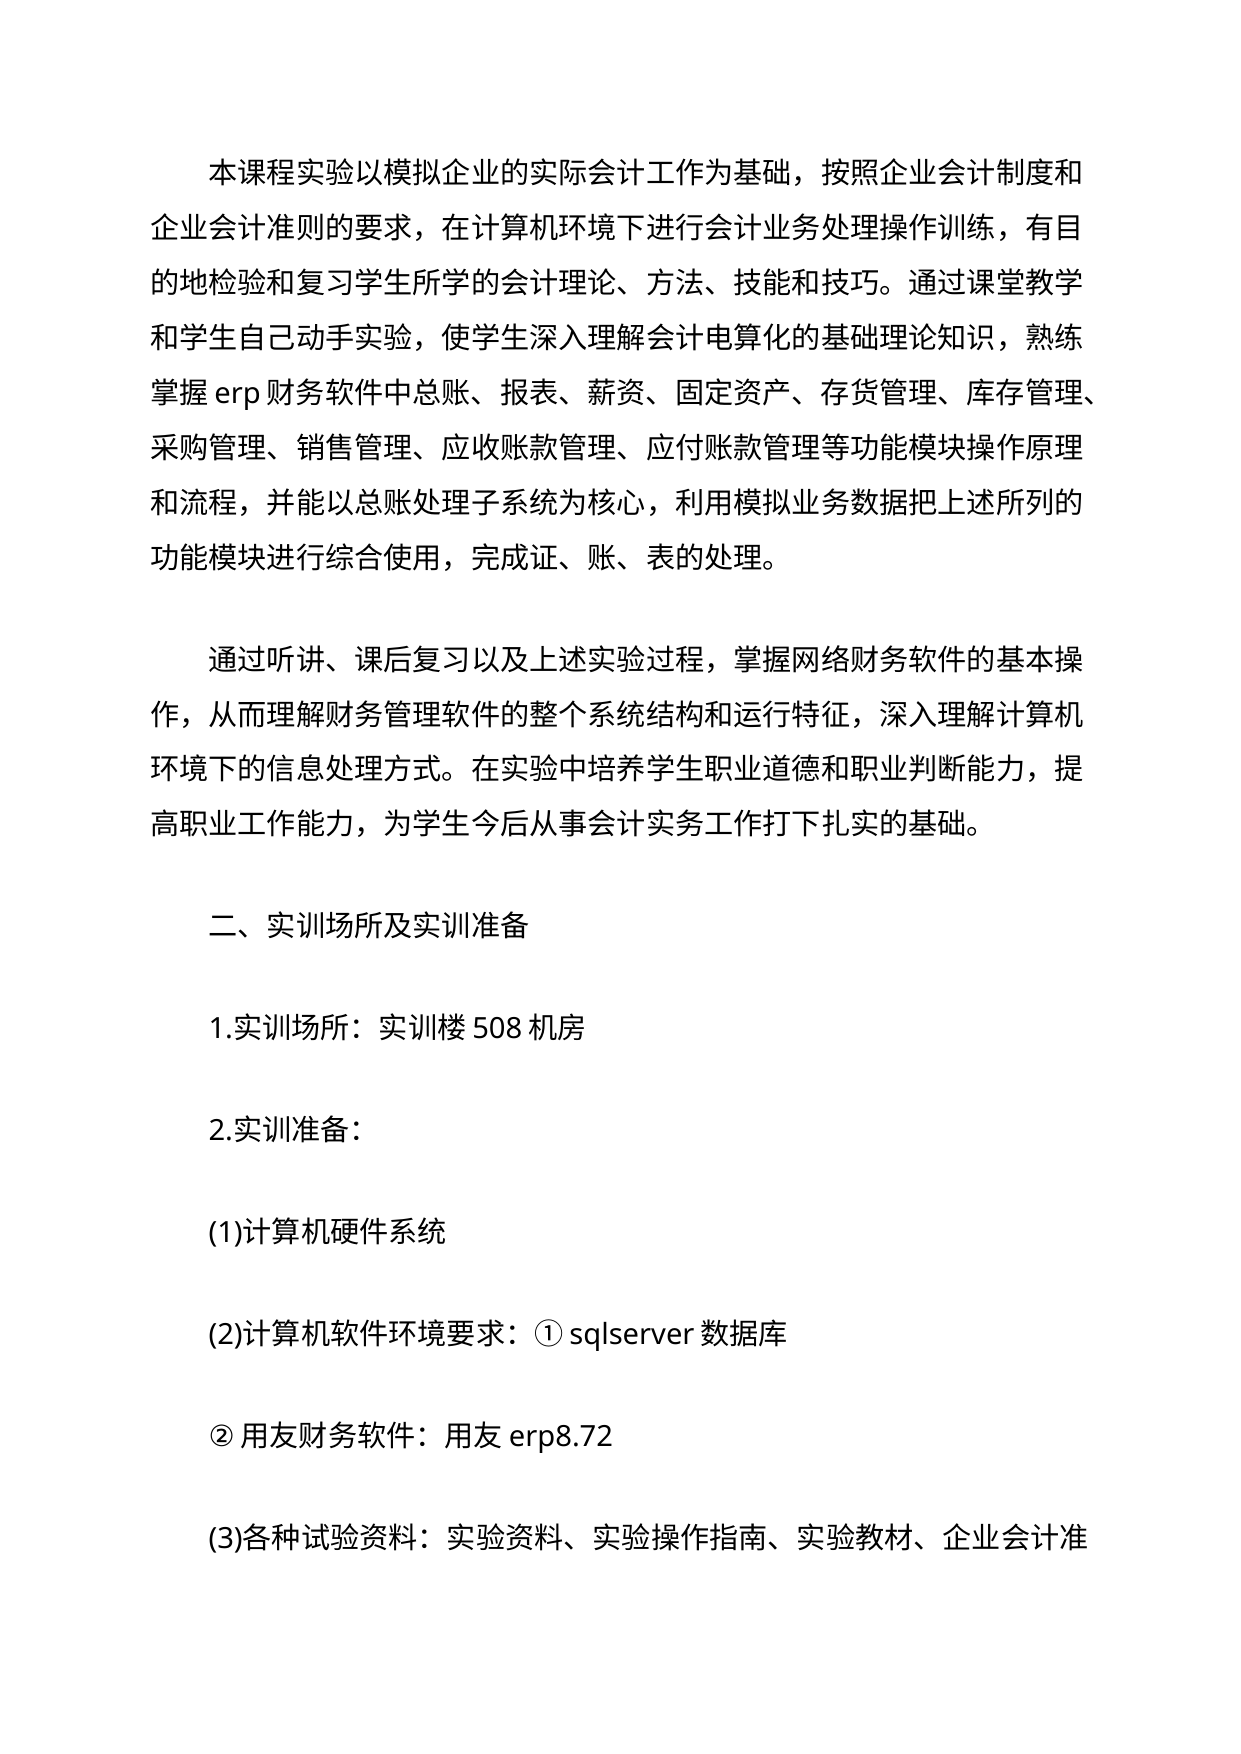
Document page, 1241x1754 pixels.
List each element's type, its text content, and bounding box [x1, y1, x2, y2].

text (2)计算机软件环境要求：①sqlserver数据库 [150, 1310, 1090, 1353]
text 本课程实验以模拟企业的实际会计工作为基础，按照企业会计制度和企业会计准则的要求，在计算机环境下进行会计业务处理操作训练，有目的地检验和复习学生所学的会计理论、方法、技能和技巧。通过课堂教学和学生自己动手实验，使学生深入理解会计电算化的基础理论知识，熟练掌握erp财务软件中总账、报表、薪资、固定资产、存货管理、库存管理、采购管理、销售管理、应收账款管理、应付账款管理等功能模块操作原理和流程，并能以总账处理子系统为核心，利用模拟业务数据把上述所列的功能模块进行综合使用，完成证、账、表的处理。 [150, 150, 1090, 577]
text ②用友财务软件：用友erp8.72 [150, 1412, 1090, 1455]
text 2.实训准备： [150, 1106, 1090, 1149]
text 通过听讲、课后复习以及上述实验过程，掌握网络财务软件的基本操作，从而理解财务管理软件的整个系统结构和运行特征，深入理解计算机环境下的信息处理方式。在实验中培养学生职业道德和职业判断能力，提高职业工作能力，为学生今后从事会计实务工作打下扎实的基础。 [150, 636, 1090, 843]
text (1)计算机硬件系统 [150, 1208, 1090, 1251]
text 1.实训场所：实训楼508机房 [150, 1004, 1090, 1047]
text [150, 1514, 1090, 1557]
text 二、实训场所及实训准备 [150, 903, 1090, 945]
